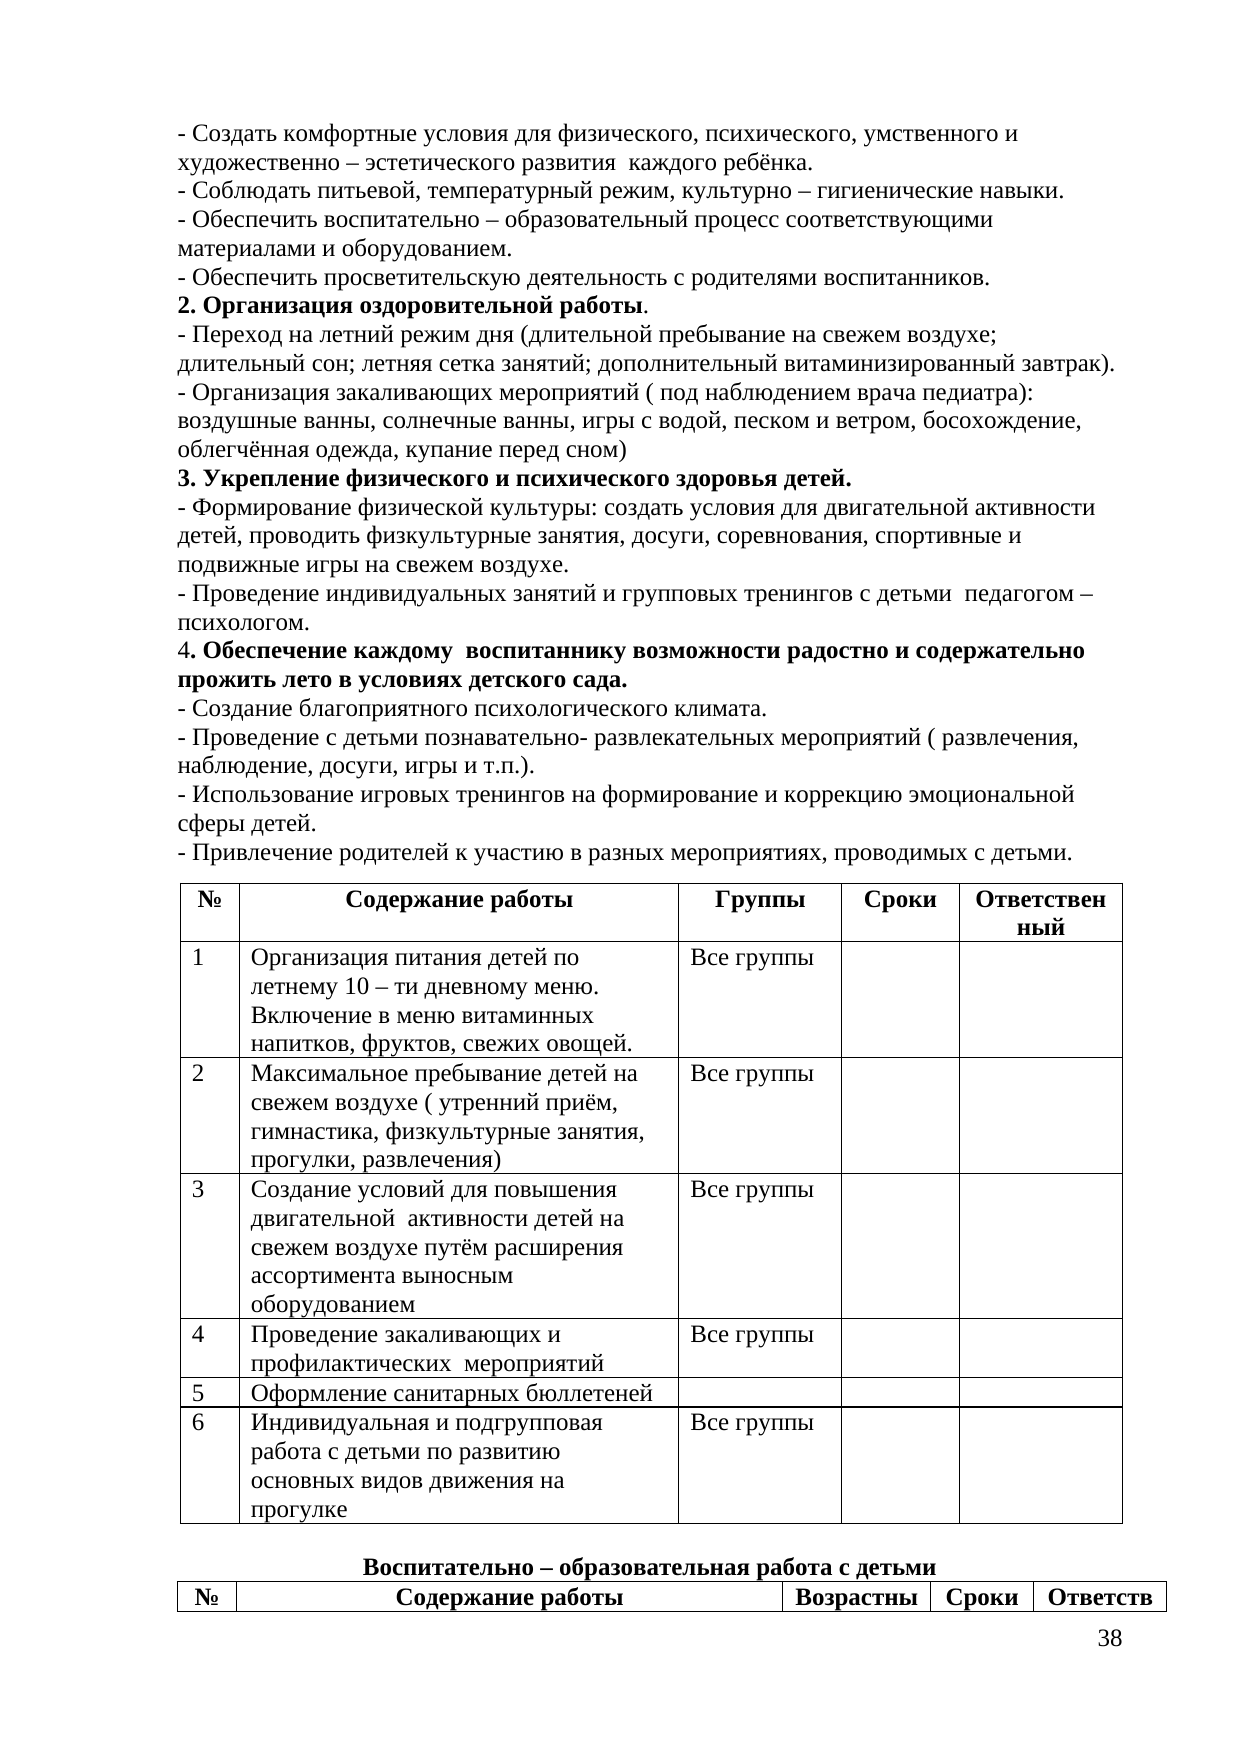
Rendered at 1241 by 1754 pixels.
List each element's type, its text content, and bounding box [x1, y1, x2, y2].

text 4. Обеспечение каждому воспитаннику возможности радостно и содержательно прожить лето в условиях детского сада. [177, 636, 1122, 693]
table_header Сроки [842, 884, 959, 941]
table_cell [960, 1174, 1122, 1318]
table_cell Все группы [679, 1408, 841, 1522]
text Воспитательно – образовательная работа с детьми [177, 1552, 1122, 1581]
table_cell 5 [181, 1378, 239, 1406]
text - Проведение с детьми познавательно- развлекательных мероприятий ( развлечения, наблюдение, досуги, игры и т.п.). [177, 722, 1122, 779]
table_cell Все группы [679, 1058, 841, 1173]
table_cell 6 [181, 1408, 239, 1522]
table_header Возрастные группы [783, 1582, 930, 1611]
table_cell [960, 942, 1122, 1057]
table_cell [842, 942, 959, 1057]
table_cell Индивидуальная и подгрупповая работа с детьми по развитию основных видов движения на прогулке [240, 1408, 678, 1522]
table_cell [960, 1408, 1122, 1522]
text - Формирование физической культуры: создать условия для двигательной активности детей, проводить физкультурные занятия, досуги, соревнования, спортивные и подвижные игры на свежем воздухе. [177, 492, 1122, 578]
table_cell Максимальное пребывание детей на свежем воздухе ( утренний приём, гимнастика, физкультурные занятия, прогулки, развлечения) [240, 1058, 678, 1173]
table_cell [842, 1378, 959, 1406]
text - Обеспечить воспитательно – образовательный процесс соответствующими материалами и оборудованием. [177, 204, 1122, 262]
table_cell [842, 1408, 959, 1522]
table_cell [960, 1378, 1122, 1406]
text - Соблюдать питьевой, температурный режим, культурно – гигиенические навыки. [177, 176, 1122, 204]
table_header Содержание работы [237, 1582, 782, 1611]
table_header № [178, 1582, 236, 1611]
table_cell Все группы [679, 1174, 841, 1318]
table_cell Все группы [679, 1319, 841, 1377]
table_cell [842, 1058, 959, 1173]
text - Использование игровых тренингов на формирование и коррекцию эмоциональной сферы детей. [177, 779, 1122, 837]
text - Создание благоприятного психологического климата. [177, 693, 1122, 722]
text - Обеспечить просветительскую деятельность с родителями воспитанников. [177, 262, 1122, 291]
table_header Сроки [931, 1582, 1033, 1611]
text 3. Укрепление физического и психического здоровья детей. [177, 463, 1122, 492]
table_header Содержание работы [240, 884, 678, 941]
text - Привлечение родителей к участию в разных мероприятиях, проводимых с детьми. [177, 837, 1122, 866]
text - Создать комфортные условия для физического, психического, умственного и художественно – эстетического развития каждого ребёнка. [177, 118, 1122, 176]
table_cell 1 [181, 942, 239, 1057]
table_header Ответственный [1034, 1582, 1166, 1611]
table_cell 3 [181, 1174, 239, 1318]
text 2. Организация оздоровительной работы. [177, 291, 1122, 319]
table_cell 2 [181, 1058, 239, 1173]
table_header Группы [679, 884, 841, 941]
table_cell 4 [181, 1319, 239, 1377]
table_cell Все группы [679, 942, 841, 1057]
table_cell Организация питания детей по летнему 10 – ти дневному меню. Включение в меню витаминных напитков, фруктов, свежих овощей. [240, 942, 678, 1057]
table_cell Оформление санитарных бюллетеней [240, 1378, 678, 1406]
text - Переход на летний режим дня (длительной пребывание на свежем воздухе; длительный сон; летняя сетка занятий; дополнительный витаминизированный завтрак). [177, 319, 1122, 377]
table_cell [960, 1058, 1122, 1173]
table_cell Создание условий для повышения двигательной активности детей на свежем воздухе путём расширения ассортимента выносным оборудованием [240, 1174, 678, 1318]
table_header Ответственный [960, 884, 1122, 941]
table_cell [960, 1319, 1122, 1377]
table_cell Проведение закаливающих и профилактических мероприятий [240, 1319, 678, 1377]
text - Организация закаливающих мероприятий ( под наблюдением врача педиатра): воздушные ванны, солнечные ванны, игры с водой, песком и ветром, босохождение, облегчённая одежда, купание перед сном) [177, 377, 1122, 463]
text - Проведение индивидуальных занятий и групповых тренингов с детьми педагогом – психологом. [177, 578, 1122, 636]
table_cell [842, 1174, 959, 1318]
table_header № [181, 884, 239, 941]
table_cell [679, 1378, 841, 1406]
table_cell [842, 1319, 959, 1377]
